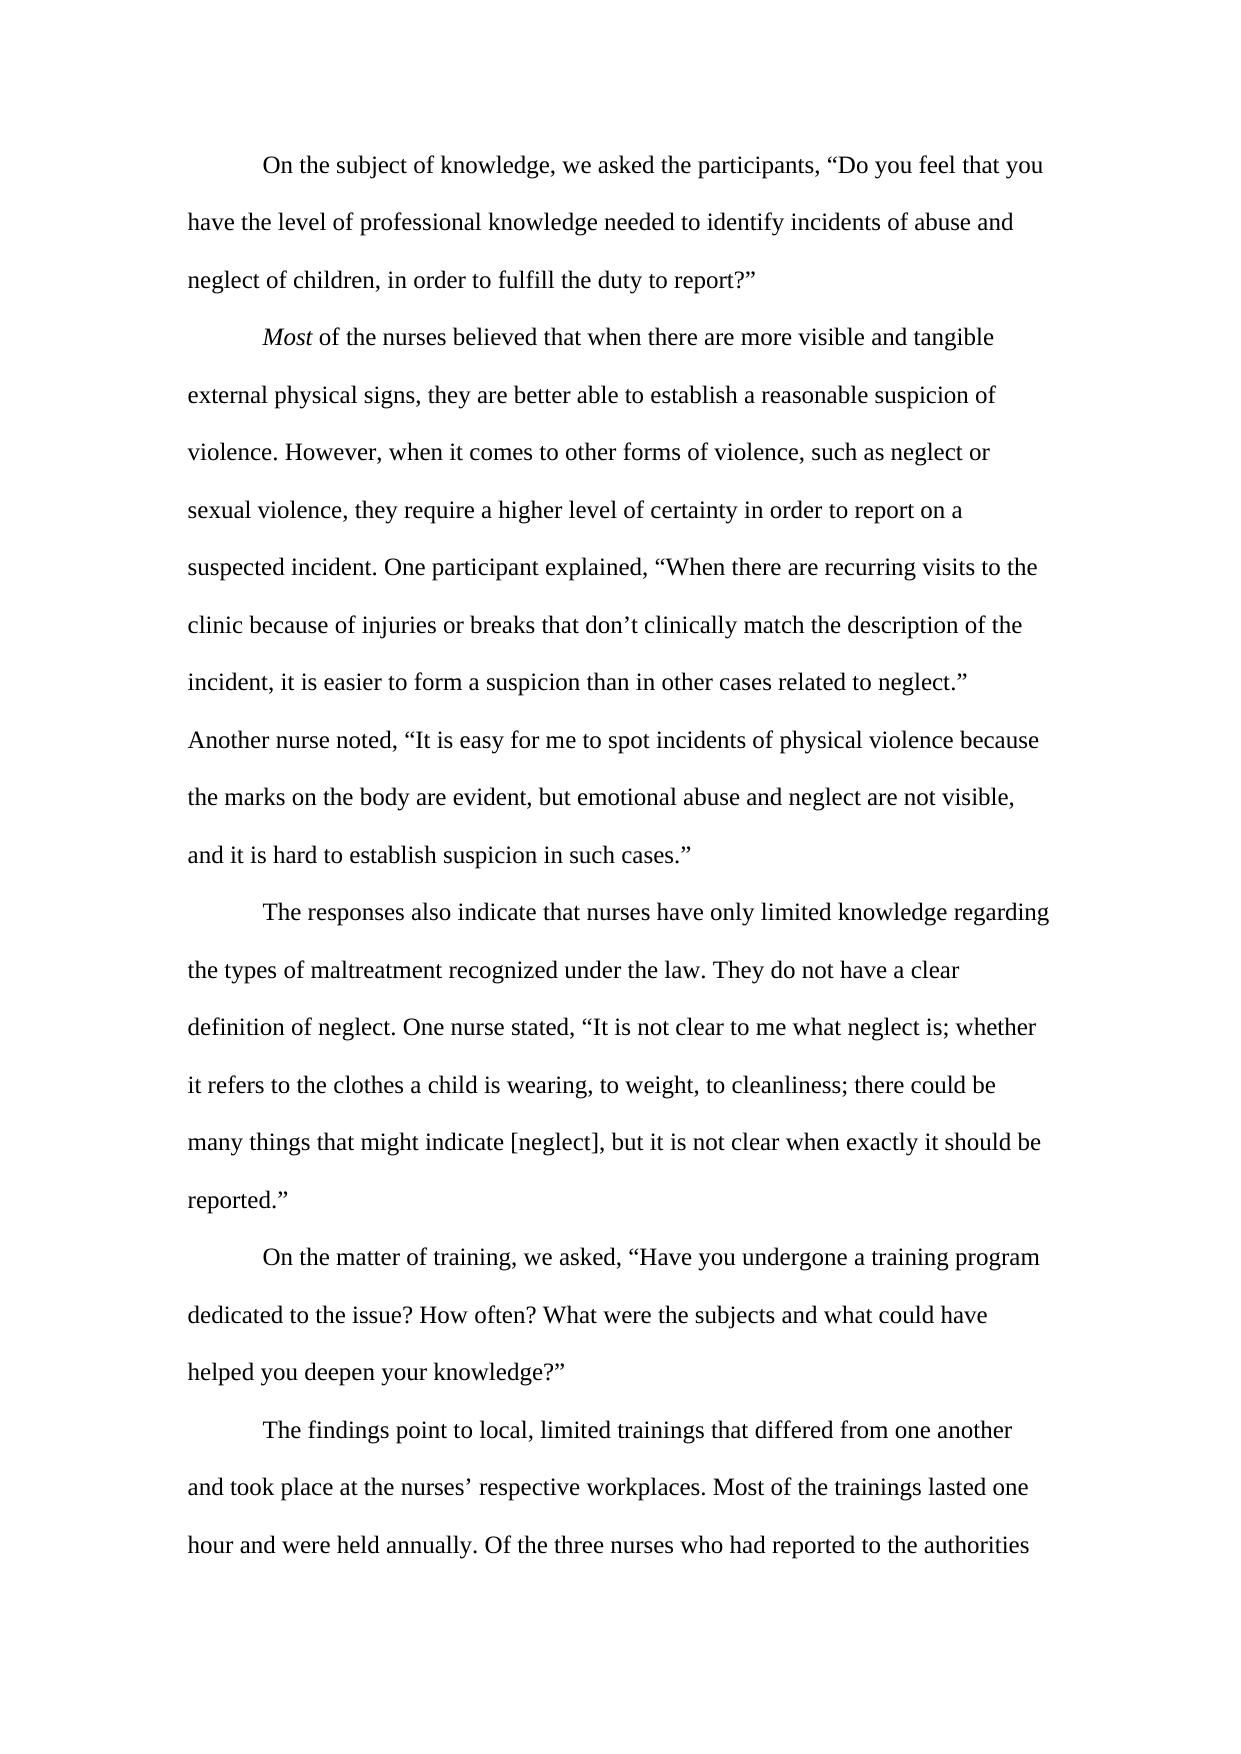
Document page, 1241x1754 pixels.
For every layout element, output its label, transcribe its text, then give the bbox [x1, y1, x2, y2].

text Most of the nurses believed that when there are more visible and tangible external physical signs, they are better able to establish a reasonable suspicion of violence. However, when it comes to other forms of violence, such as neglect or sexual violence, they require a higher level of certainty in order to report on a suspected incident. One participant explained, “When there are recurring visits to the clinic because of injuries or breaks that don’t clinically match the description of the incident, it is easier to form a suspicion than in other cases related to neglect.” Another nurse noted, “It is easy for me to spot incidents of physical violence because the marks on the body are evident, but emotional abuse and neglect are not visible, and it is hard to establish suspicion in such cases.” [187, 322, 1053, 869]
text The responses also indicate that nurses have only limited knowledge regarding the types of maltreatment recognized under the law. They do not have a clear definition of neglect. One nurse stated, “It is not clear to me what neglect is; whether it refers to the clothes a child is wearing, to weight, to cleanliness; there could be many things that might indicate [neglect], but it is not clear when exactly it should be reported.” [187, 897, 1053, 1214]
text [187, 1415, 1053, 1559]
text On the subject of knowledge, we asked the participants, “Do you feel that you have the level of professional knowledge needed to identify incidents of abuse and neglect of children, in order to fulfill the duty to report?” [187, 150, 1053, 294]
text On the matter of training, we asked, “Have you undergone a training program dedicated to the issue? How often? What were the subjects and what could have helped you deepen your knowledge?” [187, 1242, 1053, 1386]
